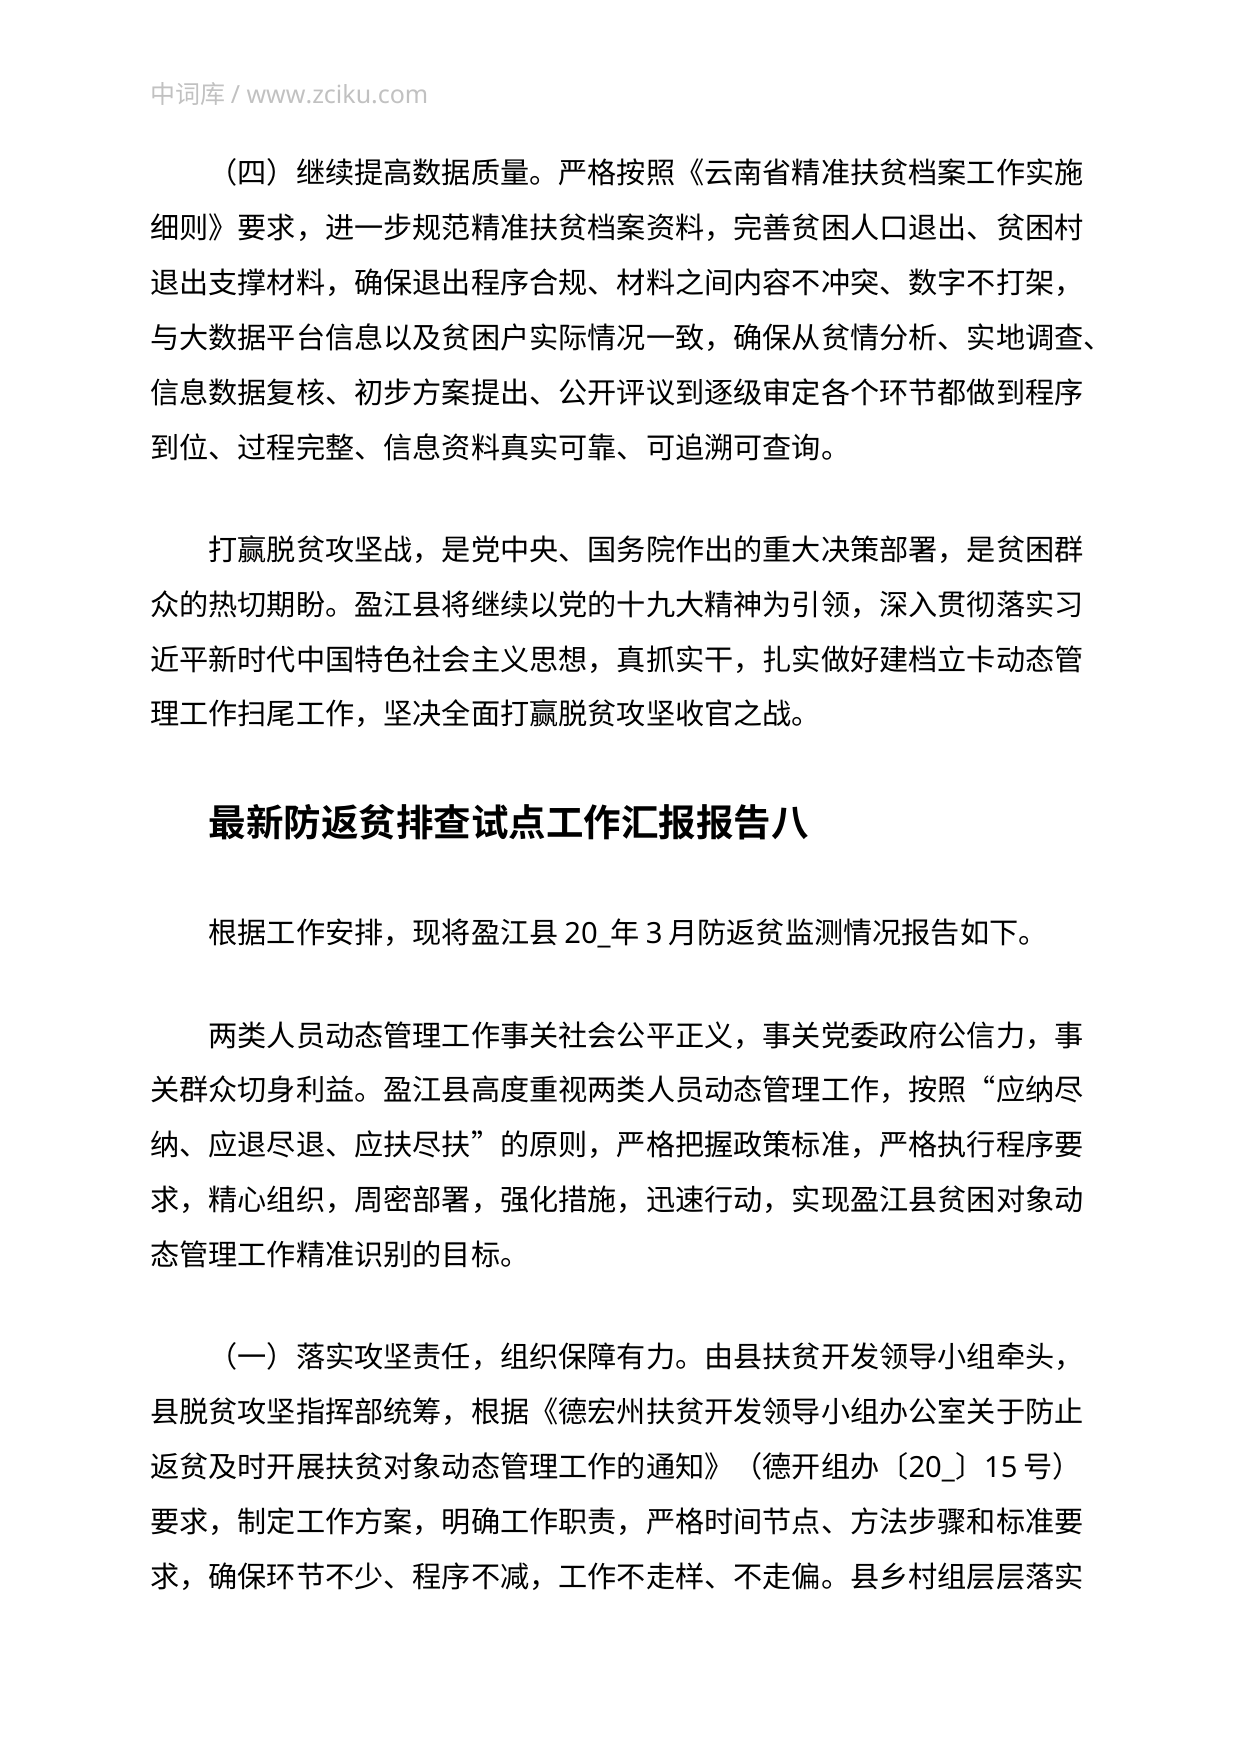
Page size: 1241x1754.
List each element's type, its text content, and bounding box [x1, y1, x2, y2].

text 最新防返贫排查试点工作汇报报告八 [150, 793, 1090, 847]
text 打赢脱贫攻坚战，是党中央、国务院作出的重大决策部署，是贫困群众的热切期盼。盈江县将继续以党的十九大精神为引领，深入贯彻落实习近平新时代中国特色社会主义思想，真抓实干，扎实做好建档立卡动态管理工作扫尾工作，坚决全面打赢脱贫攻坚收官之战。 [150, 526, 1090, 733]
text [150, 1333, 1090, 1595]
text 两类人员动态管理工作事关社会公平正义，事关党委政府公信力，事关群众切身利益。盈江县高度重视两类人员动态管理工作，按照“应纳尽纳、应退尽退、应扶尽扶”的原则，严格把握政策标准，严格执行程序要求，精心组织，周密部署，强化措施，迅速行动，实现盈江县贫困对象动态管理工作精准识别的目标。 [150, 1012, 1090, 1274]
text 根据工作安排，现将盈江县20_年3月防返贫监测情况报告如下。 [150, 910, 1090, 952]
text （四）继续提高数据质量。严格按照《云南省精准扶贫档案工作实施细则》要求，进一步规范精准扶贫档案资料，完善贫困人口退出、贫困村退出支撑材料，确保退出程序合规、材料之间内容不冲突、数字不打架，与大数据平台信息以及贫困户实际情况一致，确保从贫情分析、实地调查、信息数据复核、初步方案提出、公开评议到逐级审定各个环节都做到程序到位、过程完整、信息资料真实可靠、可追溯可查询。 [150, 150, 1090, 467]
